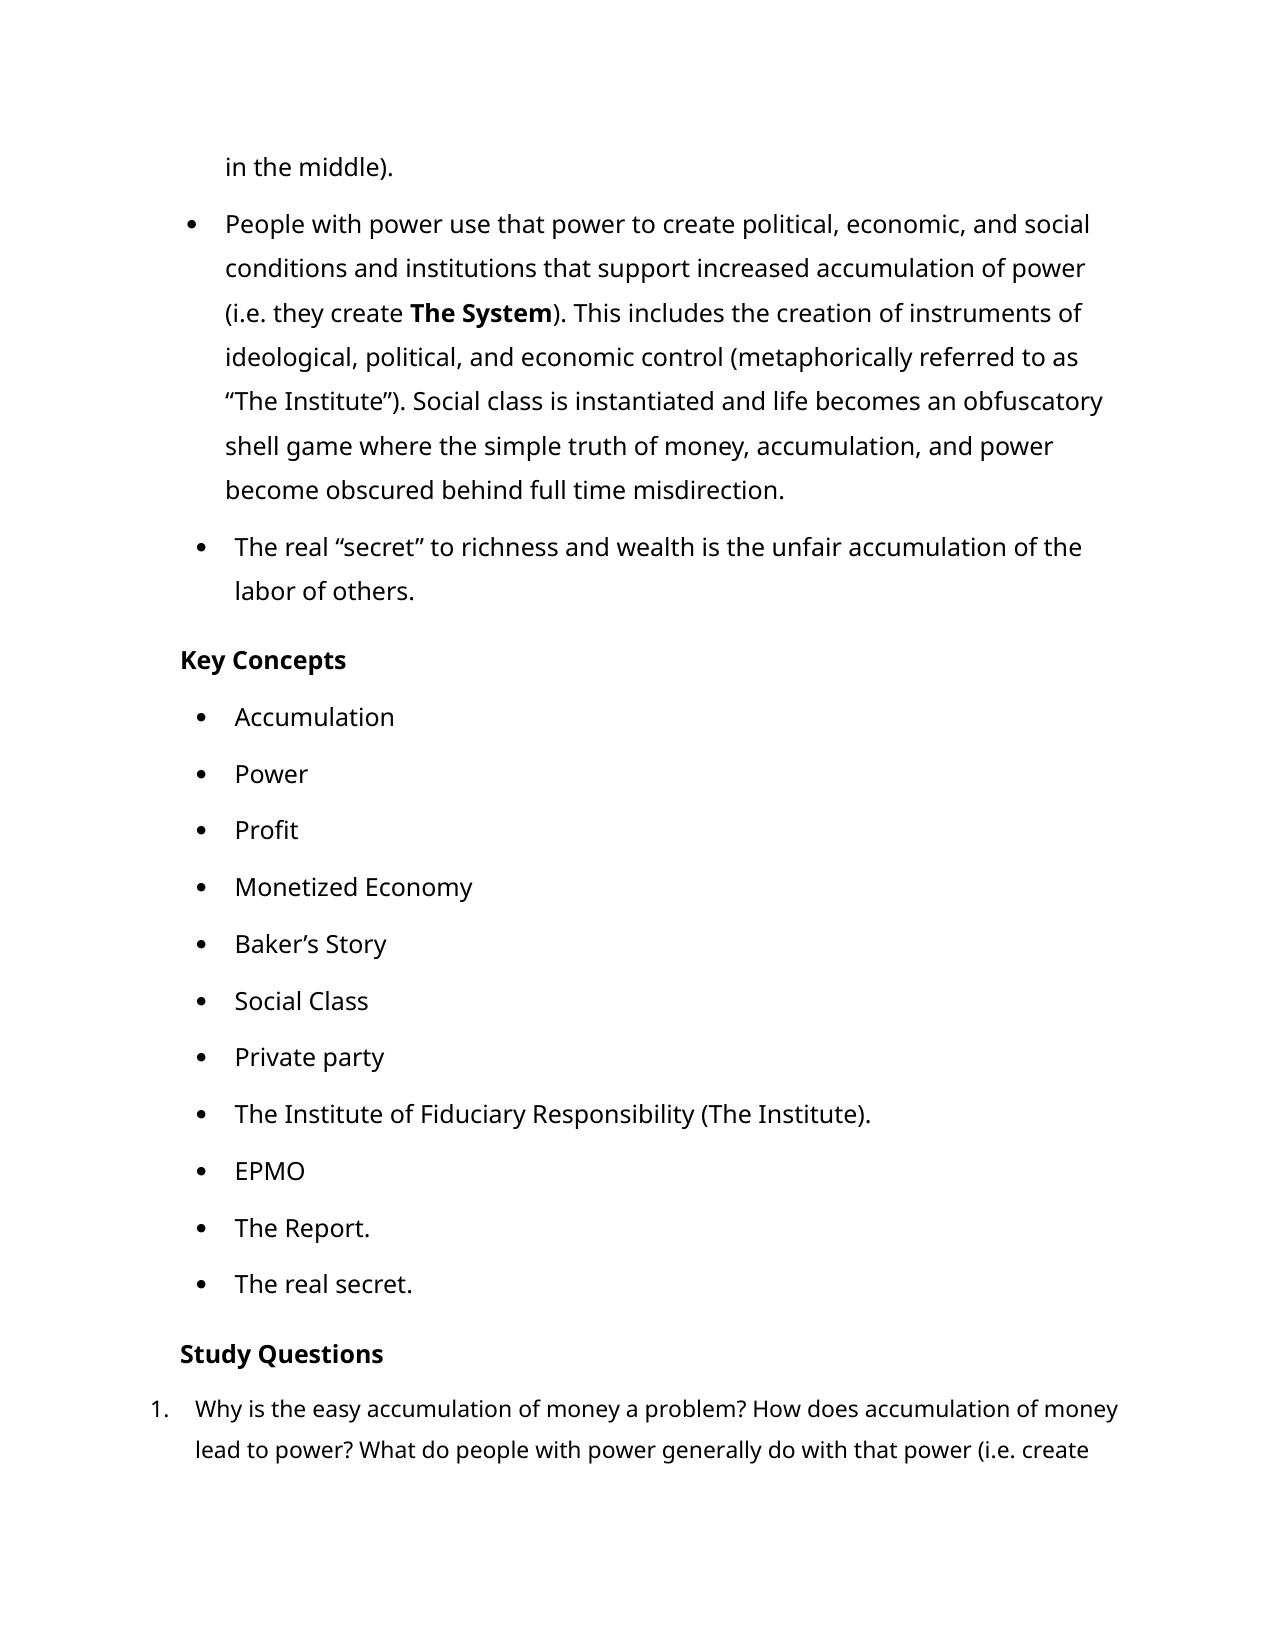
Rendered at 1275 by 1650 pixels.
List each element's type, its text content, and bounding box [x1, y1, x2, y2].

subtitle Study Questions [180, 1336, 1125, 1371]
list People with power use that power to create political, economic, and social conditions and institutions that support increased accumulation of power (i.e. they create The System). This includes the creation of instruments of ideological, political, and economic control (metaphorically referred to as “The Institute”). Social class is instantiated and life becomes an obfuscatory shell game where the simple truth of money, accumulation, and power become obscured behind full time misdirection. [187, 207, 1125, 506]
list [150, 1393, 1125, 1465]
list Private party [197, 1040, 1125, 1074]
list Profit [197, 813, 1125, 847]
list The real secret. [197, 1267, 1125, 1301]
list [187, 150, 1125, 184]
list EPMO [197, 1154, 1125, 1188]
list Monetized Economy [197, 870, 1125, 904]
list Accumulation [197, 699, 1125, 733]
list Baker’s Story [197, 927, 1125, 961]
subtitle Key Concepts [180, 643, 1125, 677]
list The real “secret” to richness and wealth is the unfair accumulation of the labor of others. [197, 529, 1125, 607]
list The Institute of Fiduciary Responsibility (The Institute). [197, 1097, 1125, 1131]
list Power [197, 756, 1125, 790]
list The Report. [197, 1210, 1125, 1244]
list Social Class [197, 983, 1125, 1017]
